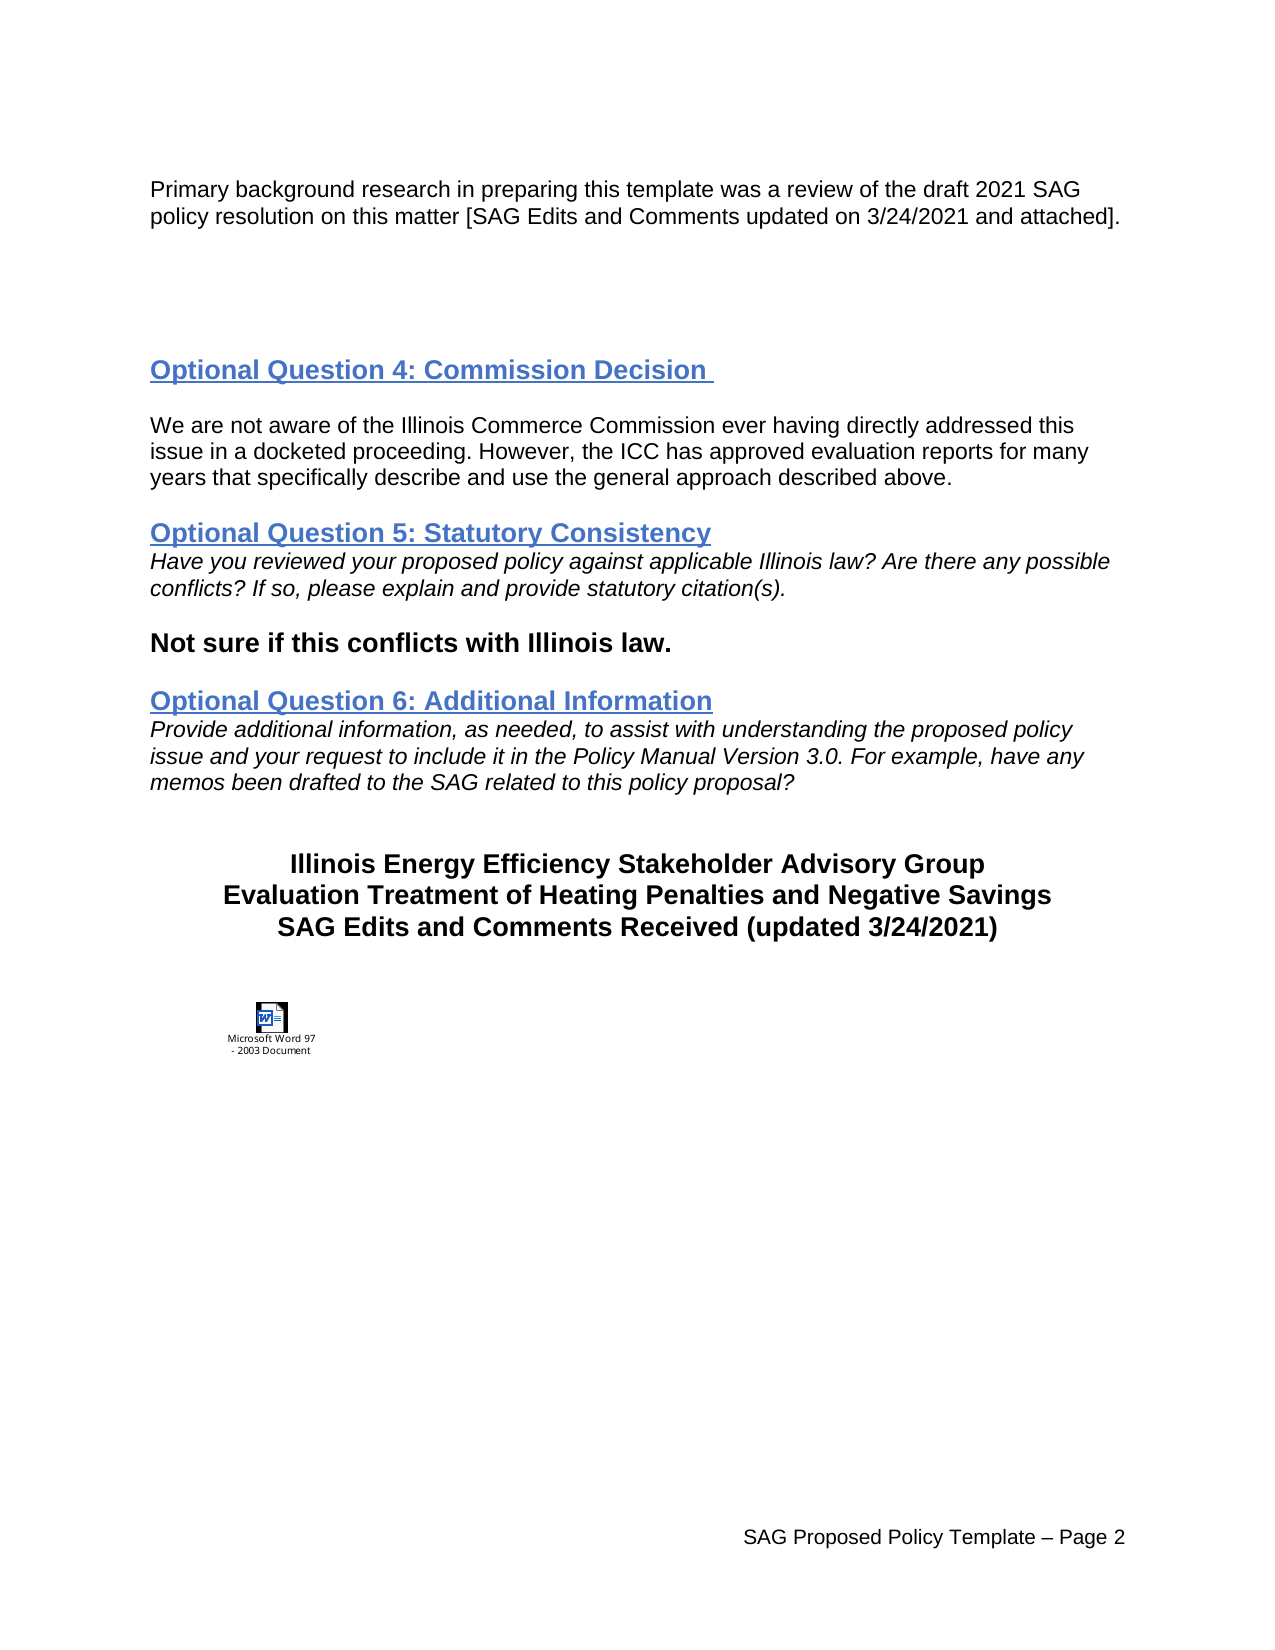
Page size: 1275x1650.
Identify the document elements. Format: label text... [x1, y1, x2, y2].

text Illinois Energy Efficiency Stakeholder Advisory Group [150, 848, 1125, 879]
text Optional Question 6: Additional Information [150, 685, 1125, 716]
text SAG Edits and Comments Received (updated 3/24/2021) [150, 911, 1125, 942]
text We are not aware of the Illinois Commerce Commission ever having directly addressed this issue in a docketed proceeding. However, the ICC has approved evaluation reports for many years that specifically describe and use the general approach described above. [150, 412, 1125, 491]
text Evaluation Treatment of Heating Penalties and Negative Savings [150, 879, 1125, 911]
text Primary background research in preparing this template was a review of the draft 2021 SAG policy resolution on this matter [SAG Edits and Comments updated on 3/24/2021 and attached]. [150, 176, 1125, 229]
text Provide additional information, as needed, to assist with understanding the proposed policy issue and your request to include it in the Policy Manual Version 3.0. For example, have any memos been drafted to the SAG related to this policy proposal? [150, 716, 1125, 795]
text Optional Question 5: Statutory Consistency [150, 517, 1125, 548]
text Optional Question 4: Commission Decision [150, 354, 1125, 385]
text Have you reviewed your proposed policy against applicable Illinois law? Are there any possible conflicts? If so, please explain and provide statutory citation(s). [150, 548, 1125, 601]
text Not sure if this conflicts with Illinois law. [150, 627, 1125, 659]
